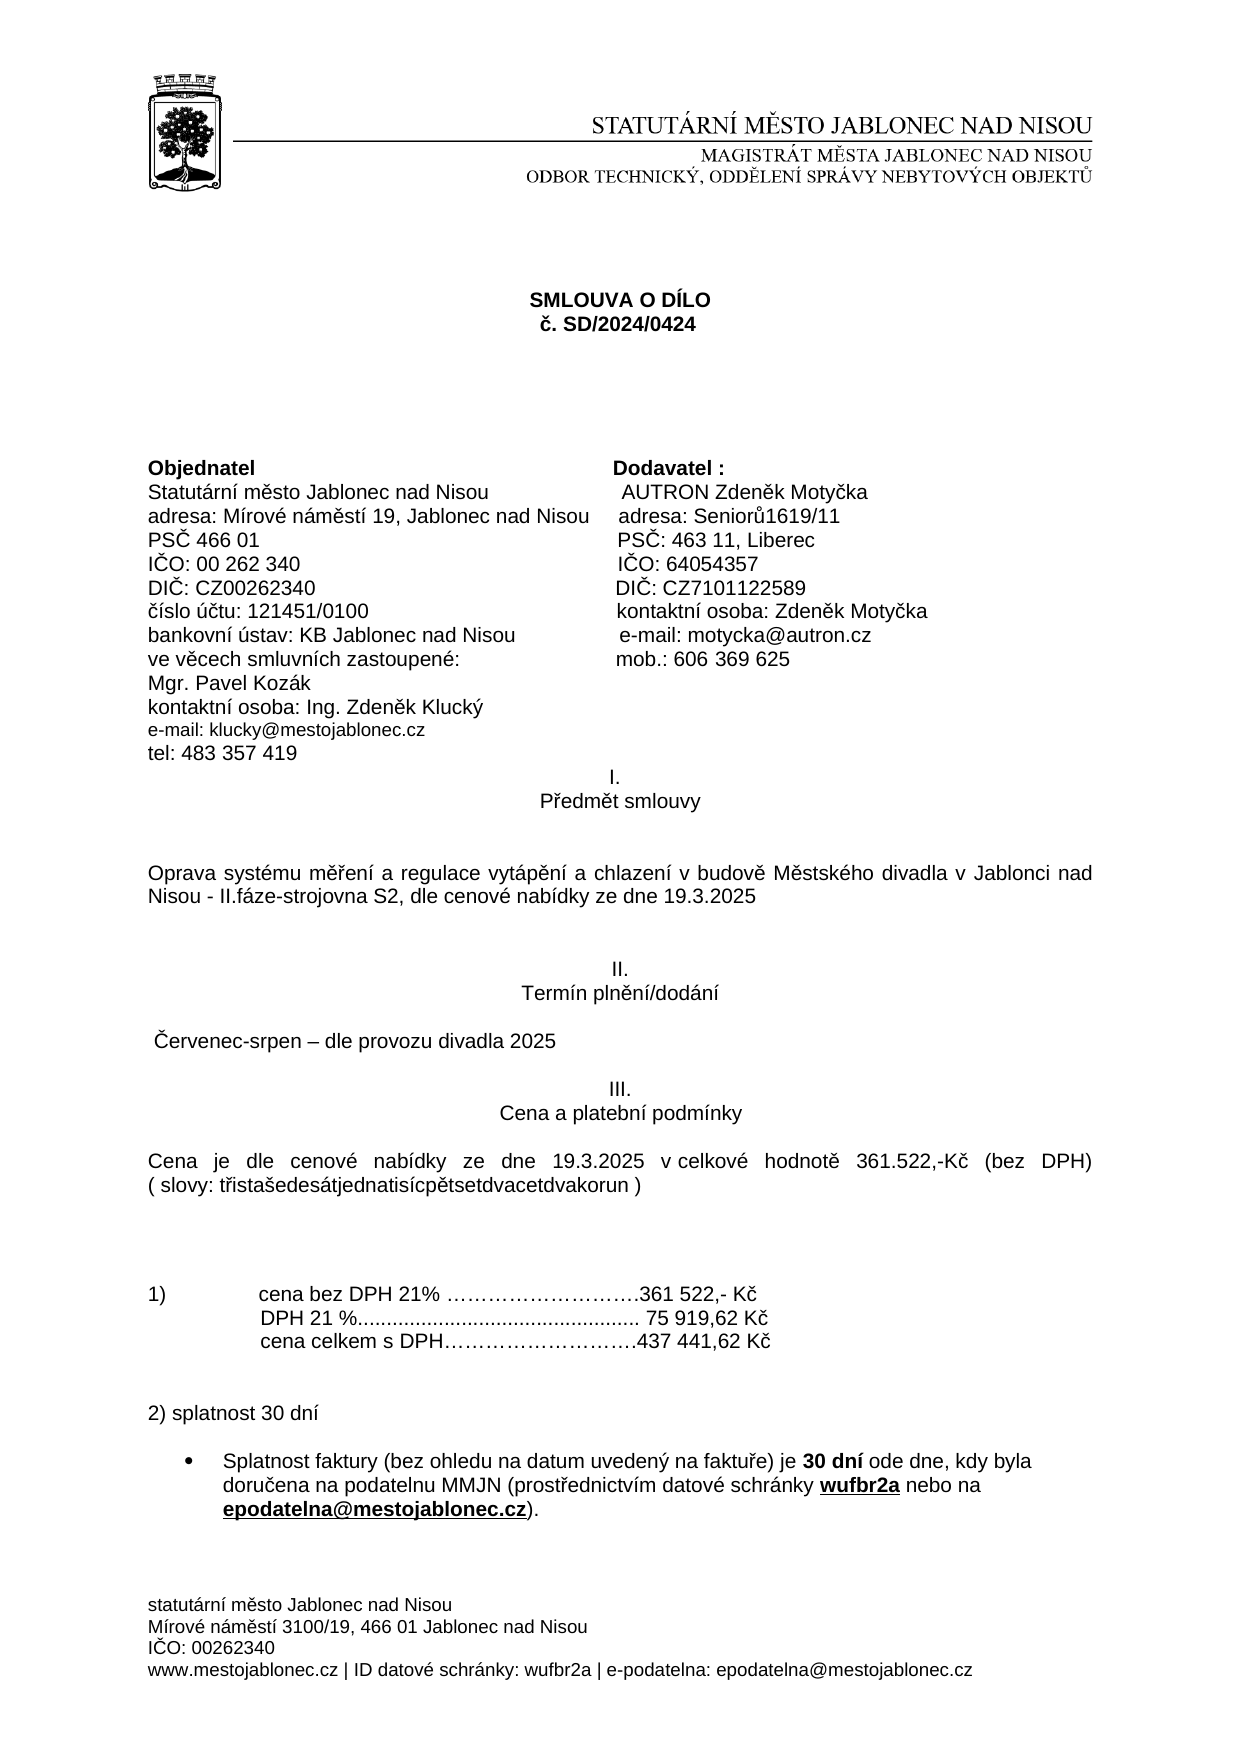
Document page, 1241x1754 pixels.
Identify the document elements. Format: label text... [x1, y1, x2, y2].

text PSČ 466 01 PSČ: 463 11, Liberec [148, 527, 1093, 551]
text č. SD/2024/0424 [148, 312, 1093, 336]
text Červenec-srpen – dle provozu divadla 2025 [148, 1029, 1093, 1053]
text Oprava systému měření a regulace vytápění a chlazení v budově Městského divadla v Jablonci nad Nisou - II.fáze-strojovna S2, dle cenové nabídky ze dne 19.3.2025 [148, 860, 1093, 908]
text Mgr. Pavel Kozák [148, 671, 1093, 695]
text 1) cena bez DPH 21% ……………………….361 522,- Kč [148, 1281, 1093, 1305]
text 2) splatnost 30 dní [148, 1401, 1093, 1425]
text Cena a platební podmínky [148, 1101, 1093, 1125]
text e-mail: klucky@mestojablonec.cz [148, 719, 1093, 741]
text tel: 483 357 419 [148, 741, 1093, 764]
text adresa: Mírové náměstí 19, Jablonec nad Nisou adresa: Seniorů1619/11 [148, 503, 1093, 527]
list Splatnost faktury (bez ohledu na datum uvedený na faktuře) je 30 dní ode dne, kdy byla doručena na podatelnu MMJN (prostřednictvím datové schránky wufbr2a nebo na epodatelna@mestojablonec.cz). [185, 1449, 1093, 1521]
text DIČ: CZ00262340 DIČ: CZ7101122589 [148, 575, 1093, 599]
text II. [148, 957, 1093, 981]
text číslo účtu: 121451/0100 kontaktní osoba: Zdeněk Motyčka [148, 599, 1093, 623]
picture [147, 73, 1093, 192]
text Objednatel Dodavatel : [148, 456, 1093, 479]
text kontaktní osoba: Ing. Zdeněk Klucký [148, 695, 1093, 719]
text DPH 21 %................................................. 75 919,62 Kč [185, 1305, 1093, 1329]
text SMLOUVA O DÍLO [148, 288, 1093, 312]
text Termín plnění/dodání [148, 981, 1093, 1005]
text III. [148, 1077, 1093, 1101]
text IČO: 00 262 340 IČO: 64054357 [148, 551, 1093, 575]
text I. [148, 764, 1093, 788]
text Cena je dle cenové nabídky ze dne 19.3.2025 v celkové hodnotě 361.522,-Kč (bez DPH) ( slovy: třistašedesátjednatisícpětsetdvacetdvakorun ) [148, 1149, 1093, 1197]
text Statutární město Jablonec nad Nisou AUTRON Zdeněk Motyčka [148, 479, 1093, 503]
text ve věcech smluvních zastoupené: mob.: 606 369 625 [148, 647, 1093, 671]
text bankovní ústav: KB Jablonec nad Nisou e-mail: motycka@autron.cz [148, 623, 1093, 647]
text cena celkem s DPH……………………….437 441,62 Kč [185, 1329, 1093, 1353]
text Předmět smlouvy [148, 788, 1093, 812]
